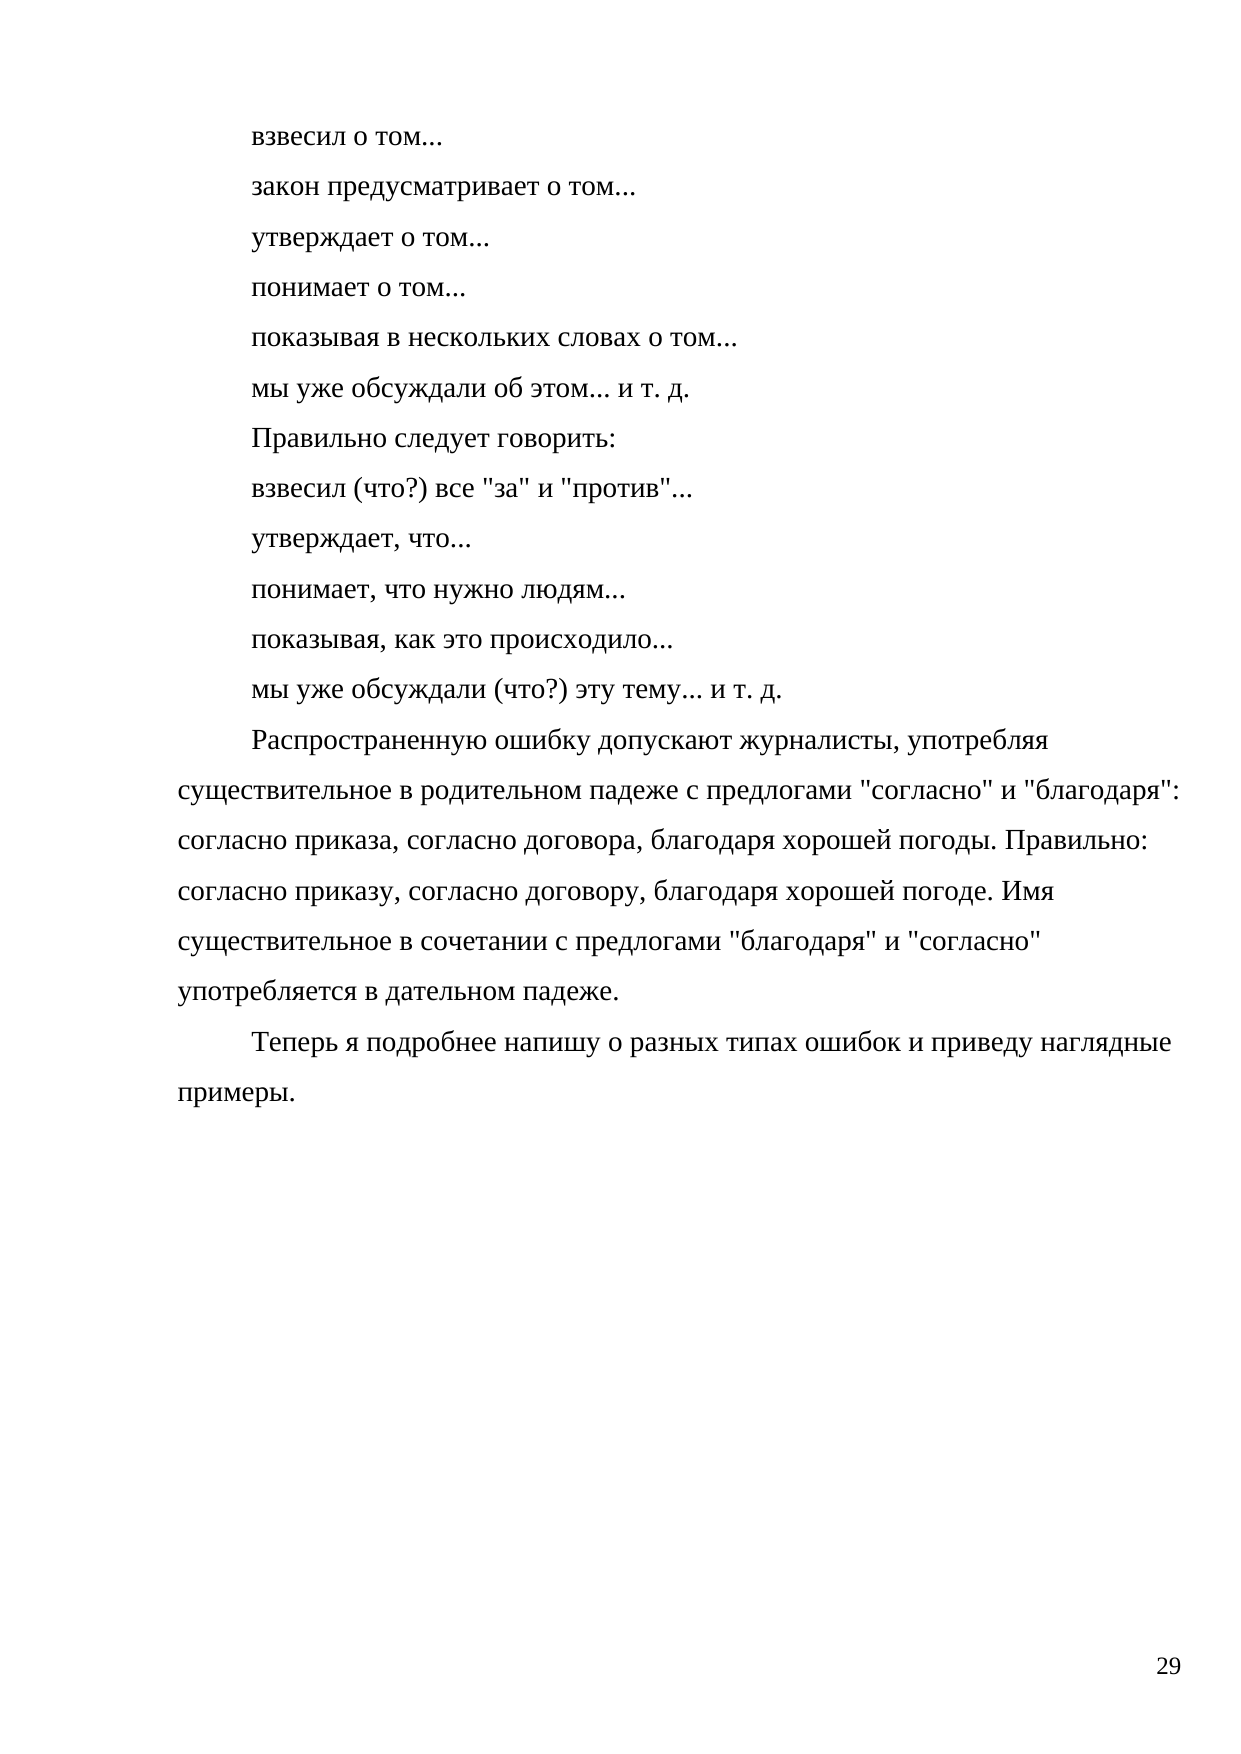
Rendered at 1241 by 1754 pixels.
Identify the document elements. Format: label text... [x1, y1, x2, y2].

text показывая, как это происходило... [177, 621, 1181, 655]
text закон предусматривает о том... [177, 168, 1181, 202]
text понимает о том... [177, 269, 1181, 303]
text Распространенную ошибку допускают журналисты, употребляя существительное в родительном падеже с предлогами "согласно" и "благодаря": согласно приказа, согласно договора, благодаря хорошей погоды. Правильно: согласно приказу, согласно договору, благодаря хорошей погоде. Имя существительное в сочетании с предлогами "благодаря" и "согласно" употребляется в дательном падеже. [177, 722, 1181, 1007]
text мы уже обсуждали об этом... и т. д. [177, 370, 1181, 403]
text понимает, что нужно людям... [177, 571, 1181, 604]
text Теперь я подробнее напишу о разных типах ошибок и приведу наглядные примеры. [177, 1024, 1181, 1108]
text Правильно следует говорить: [177, 420, 1181, 453]
text показывая в нескольких словах о том... [177, 319, 1181, 353]
text взвесил (что?) все "за" и "против"... [177, 470, 1181, 504]
text утверждает, что... [177, 521, 1181, 554]
text взвесил о том... [177, 118, 1181, 152]
text утверждает о том... [177, 219, 1181, 252]
text мы уже обсуждали (что?) эту тему... и т. д. [177, 672, 1181, 705]
